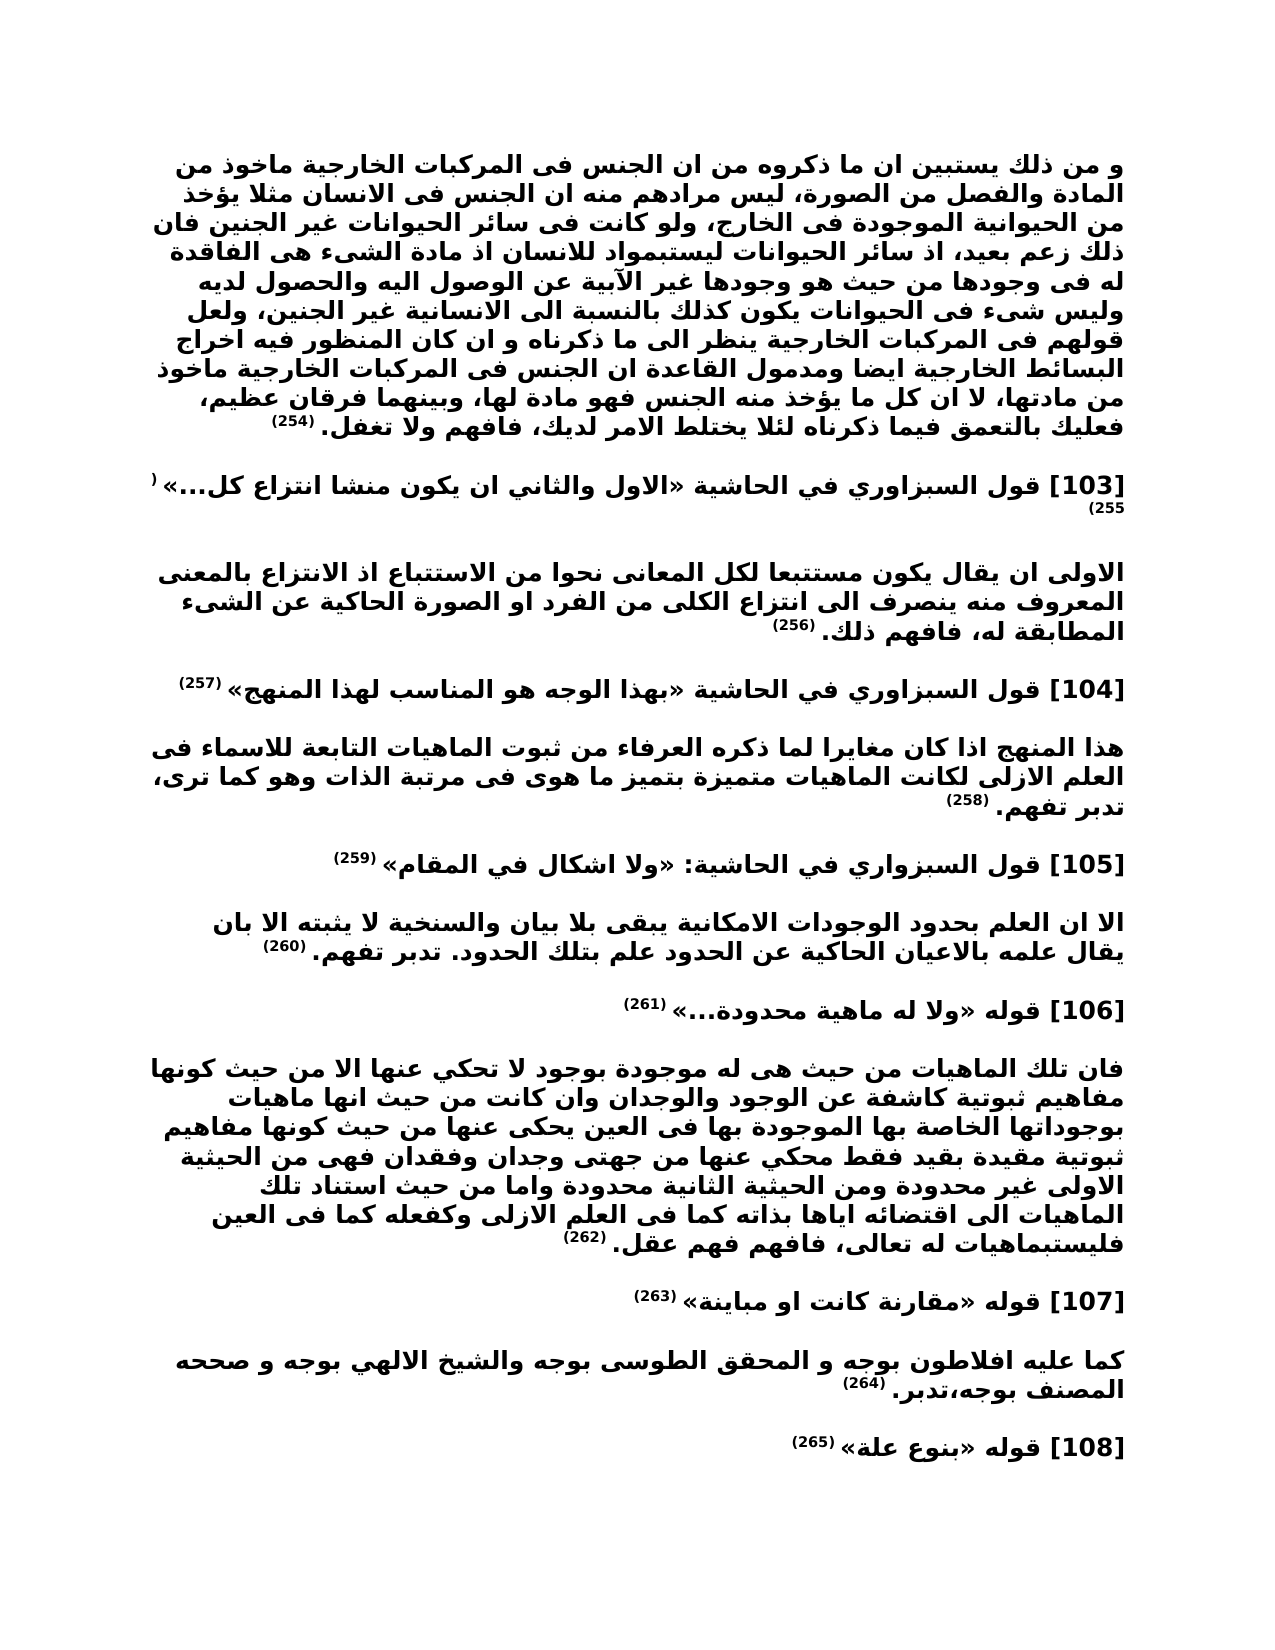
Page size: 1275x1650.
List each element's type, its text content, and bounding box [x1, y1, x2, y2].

text فان تلك الماهيات من حيث هى له موجودة بوجود لا تحكي عنها الا من حيث كونها مفاهيم ثبوتية كاشفة عن الوجود والوجدان وان كانت من حيث انها ماهيات بوجوداتها الخاصة بها الموجودة بها فى العين يحكى عنها من حيث كونها مفاهيم ثبوتية مقيدة بقيد فقط محكي عنها من جهتى وجدان وفقدان فهى من الحيثية الاولى غير محدودة ومن الحيثية الثانية محدودة واما من حيث استناد تلك الماهيات الى اقتضائه اياها بذاته كما فى العلم الازلى وكفعله كما فى العين فليست‏بماهيات له تعالى، فافهم فهم عقل. (262) [150, 1054, 1125, 1258]
text و من ذلك يستبين ان ما ذكروه من ان الجنس فى المركبات الخارجية ماخوذ من المادة والفصل من الصورة، ليس مرادهم منه ان الجنس فى الانسان مثلا يؤخذ من الحيوانية الموجودة فى الخارج، ولو كانت فى سائر الحيوانات غير الجنين فان ذلك زعم بعيد، اذ سائر الحيوانات ليست‏بمواد للانسان اذ مادة الشى‏ء هى الفاقدة له فى وجودها من حيث هو وجودها غير الآبية عن الوصول اليه والحصول لديه وليس شى‏ء فى الحيوانات يكون كذلك بالنسبة الى الانسانية غير الجنين، ولعل قولهم فى المركبات الخارجية ينظر الى ما ذكرناه و ان كان المنظور فيه اخراج البسائط الخارجية ايضا ومدمول القاعدة ان الجنس فى المركبات الخارجية ماخوذ من مادتها، لا ان كل ما يؤخذ منه الجنس فهو مادة لها، وبينهما فرقان عظيم، فعليك بالتعمق فيما ذكرناه لئلا يختلط الامر لديك، فافهم ولا تغفل. (254) [150, 150, 1125, 442]
text الا ان العلم بحدود الوجودات الامكانية يبقى بلا بيان والسنخية لا يثبته الا بان يقال علمه بالاعيان الحاكية عن الحدود علم بتلك الحدود. تدبر تفهم. (260) [150, 908, 1125, 967]
text [103] قول السبزاوري في الحاشية «الاول والثاني ان يكون منشا انتزاع كل...» (255) [150, 471, 1125, 529]
text [104] قول السبزاوري في الحاشية «بهذا الوجه هو المناسب لهذا المنهج‏» (257) [150, 675, 1125, 704]
text هذا المنهج اذا كان مغايرا لما ذكره العرفاء من ثبوت الماهيات التابعة للاسماء فى العلم الازلى لكانت الماهيات متميزة بتميز ما هوى فى مرتبة الذات وهو كما ترى، تدبر تفهم. (258) [150, 733, 1125, 821]
text الاولى ان يقال يكون مستتبعا لكل المعانى نحوا من الاستتباع اذ الانتزاع بالمعنى المعروف منه ينصرف الى انتزاع الكلى من الفرد او الصورة الحاكية عن الشى‏ء المطابقة له، فافهم ذلك. (256) [150, 558, 1125, 646]
text [108] قوله «بنوع علة‏» (265) [150, 1433, 1125, 1462]
text [105] قول السبزواري في الحاشية: «ولا اشكال في المقام‏» (259) [150, 850, 1125, 879]
text [107] قوله «مقارنة كانت او مباينة‏» (263) [150, 1287, 1125, 1317]
text [106] قوله «ولا له ماهية محدودة...» (261) [150, 996, 1125, 1025]
text كما عليه افلاطون بوجه و المحقق الطوسى بوجه والشيخ الالهي بوجه و صححه المصنف بوجه،تدبر. (264) [150, 1346, 1125, 1404]
